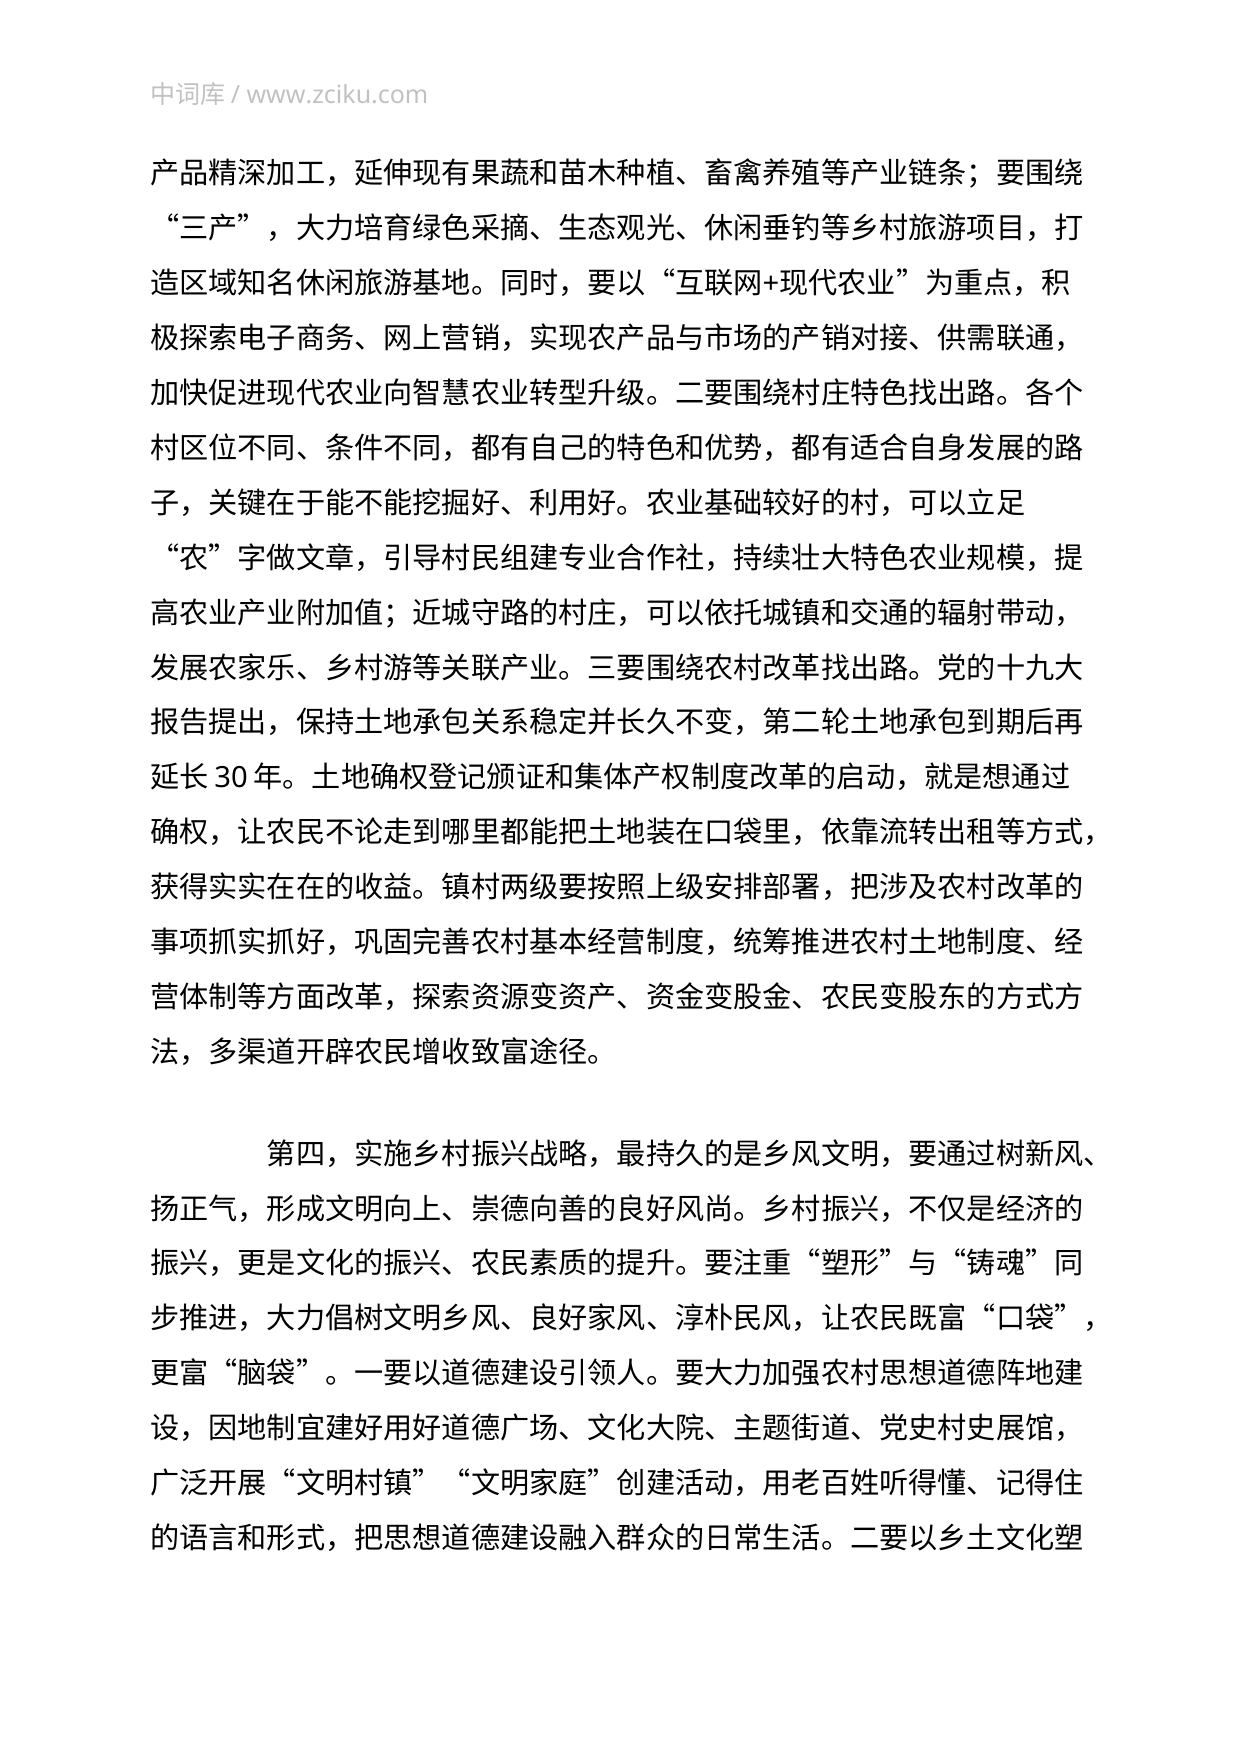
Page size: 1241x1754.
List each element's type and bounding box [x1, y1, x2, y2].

text [150, 1130, 1090, 1557]
text [150, 150, 1090, 1071]
